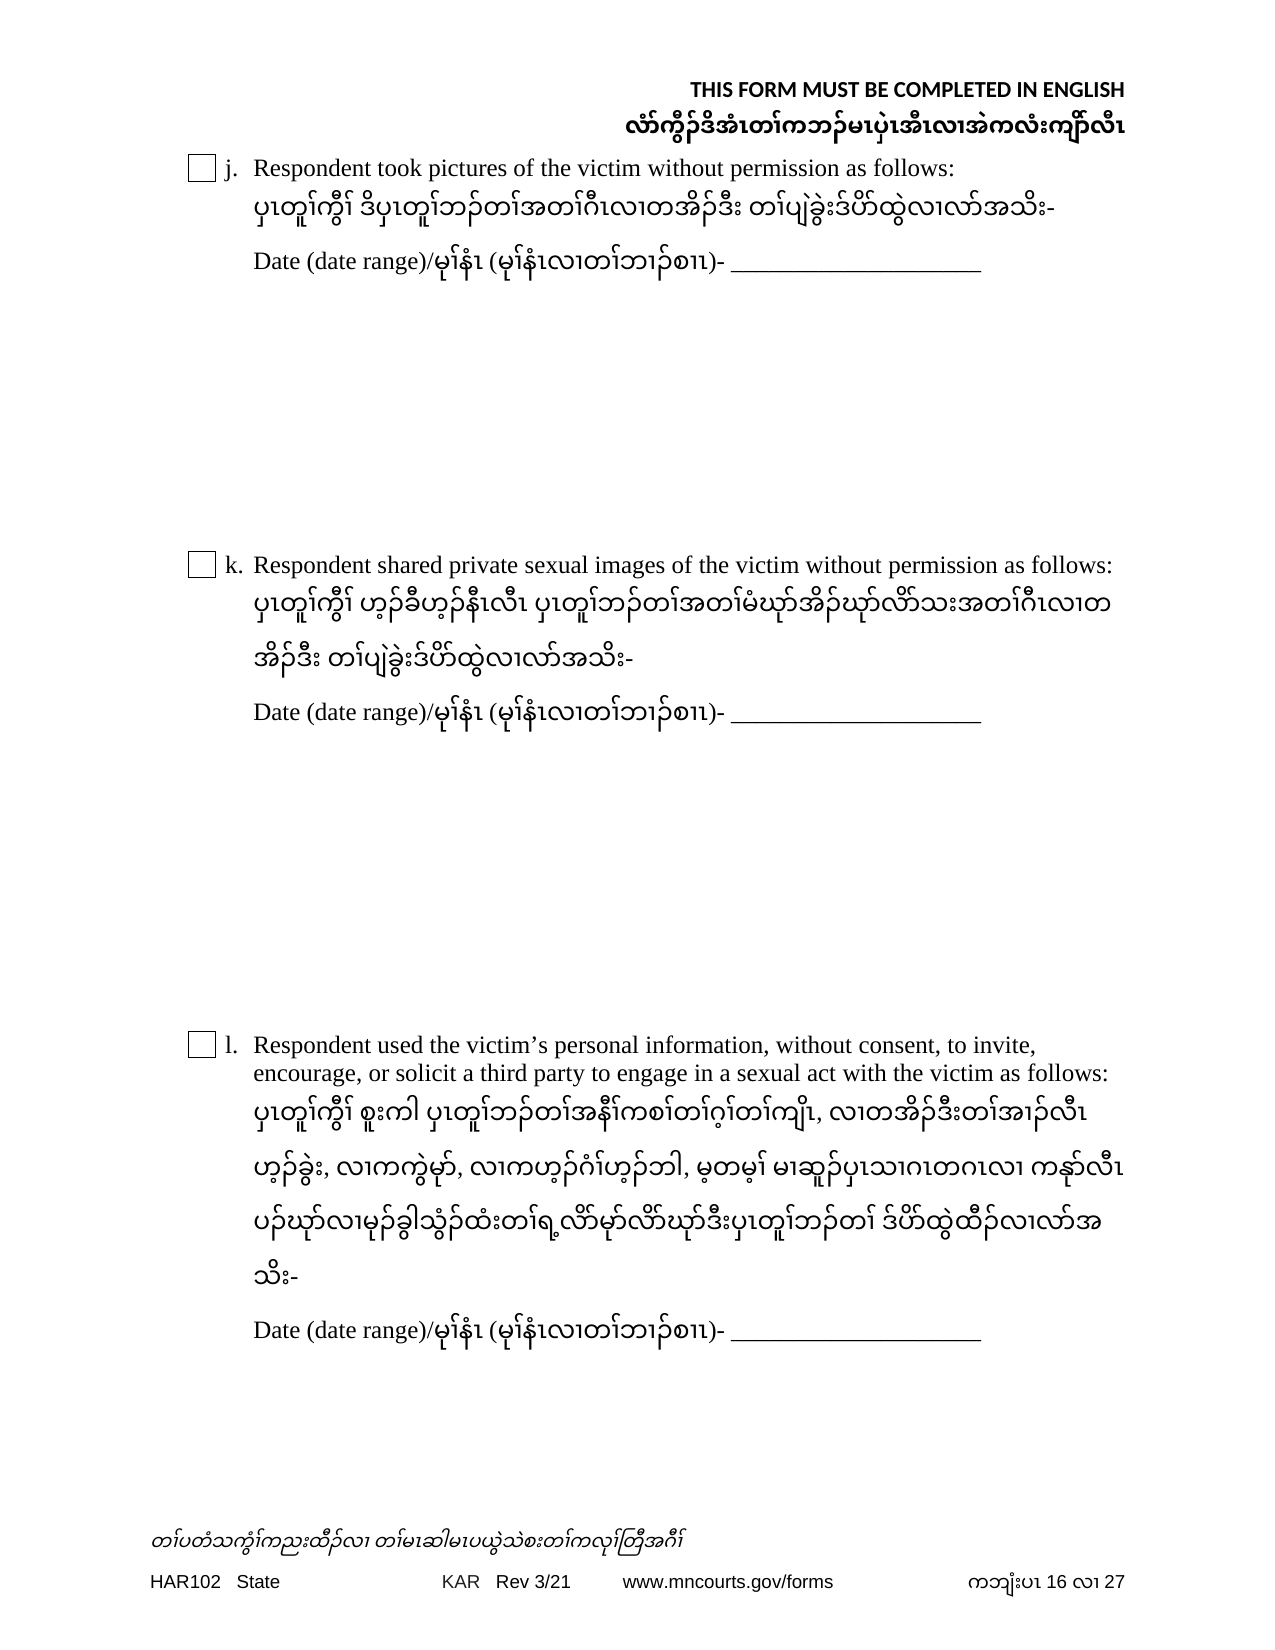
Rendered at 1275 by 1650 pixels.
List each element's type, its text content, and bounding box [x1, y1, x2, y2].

text Date (date range)/မုၢ်နံၤ (မုၢ်နံၤလၢတၢ်ဘၢၣ်စၢၤ)- ____________________ [225, 688, 1125, 742]
text k. Respondent shared private sexual images of the victim without permission as follows: [187, 550, 1140, 578]
text l. Respondent used the victim’s personal information, without consent, to invite, encourage, or solicit a third party to engage in a sexual act with the victim as follows: [187, 1030, 1140, 1087]
text ပှၤတူၢ်ကွီၢ် ဒိပှၤတူၢ်ဘၣ်တၢ်အတၢ်ဂီၤလၢတအိၣ်ဒီး တၢ်ပျဲခွဲးဒ်ပိာ်ထွဲလၢလာ်အသိး- [187, 182, 1140, 236]
text ပှၤတူၢ်ကွီၢ် ဟ့ၣ်ခီဟ့ၣ်နီၤလီၤ ပှၤတူၢ်ဘၣ်တၢ်အတၢ်မံဃုာ်အိၣ်ဃုာ်လိာ်သးအတၢ်ဂီၤလၢတအိၣ်ဒီး တၢ်ပျဲခွဲးဒ်ပိာ်ထွဲလၢလာ်အသိး- [253, 578, 1140, 688]
text Date (date range)/မုၢ်နံၤ (မုၢ်နံၤလၢတၢ်ဘၢၣ်စၢၤ)- ____________________ [225, 236, 1125, 291]
text Date (date range)/မုၢ်နံၤ (မုၢ်နံၤလၢတၢ်ဘၢၣ်စၢၤ)- ____________________ [253, 1306, 1125, 1360]
text j. Respondent took pictures of the victim without permission as follows: [187, 153, 1140, 182]
text ပှၤတူၢ်ကွီၢ် စူးကါ ပှၤတူၢ်ဘၣ်တၢ်အနီၢ်ကစၢ်တၢ်ဂ့ၢ်တၢ်ကျိၤ, လၢတအိၣ်ဒီးတၢ်အၢၣ်လီၤဟ့ၣ်ခွဲး, လၢကကွဲမုာ်, လၢကဟ့ၣ်ဂံၢ်ဟ့ၣ်ဘါ, မ့တမ့ၢ် မၢဆူၣ်ပှၤသၢဂၤတဂၤလၢ ကနုာ်လီၤပၣ်ဃုာ်လၢမုၣ်ခွါသွံၣ်ထံးတၢ်ရ့လိာ်မုာ်လိာ်ဃုာ်ဒီးပှၤတူၢ်ဘၣ်တၢ် ဒ်ပိာ်ထွဲထီၣ်လၢလာ်အသိး- [253, 1087, 1125, 1306]
